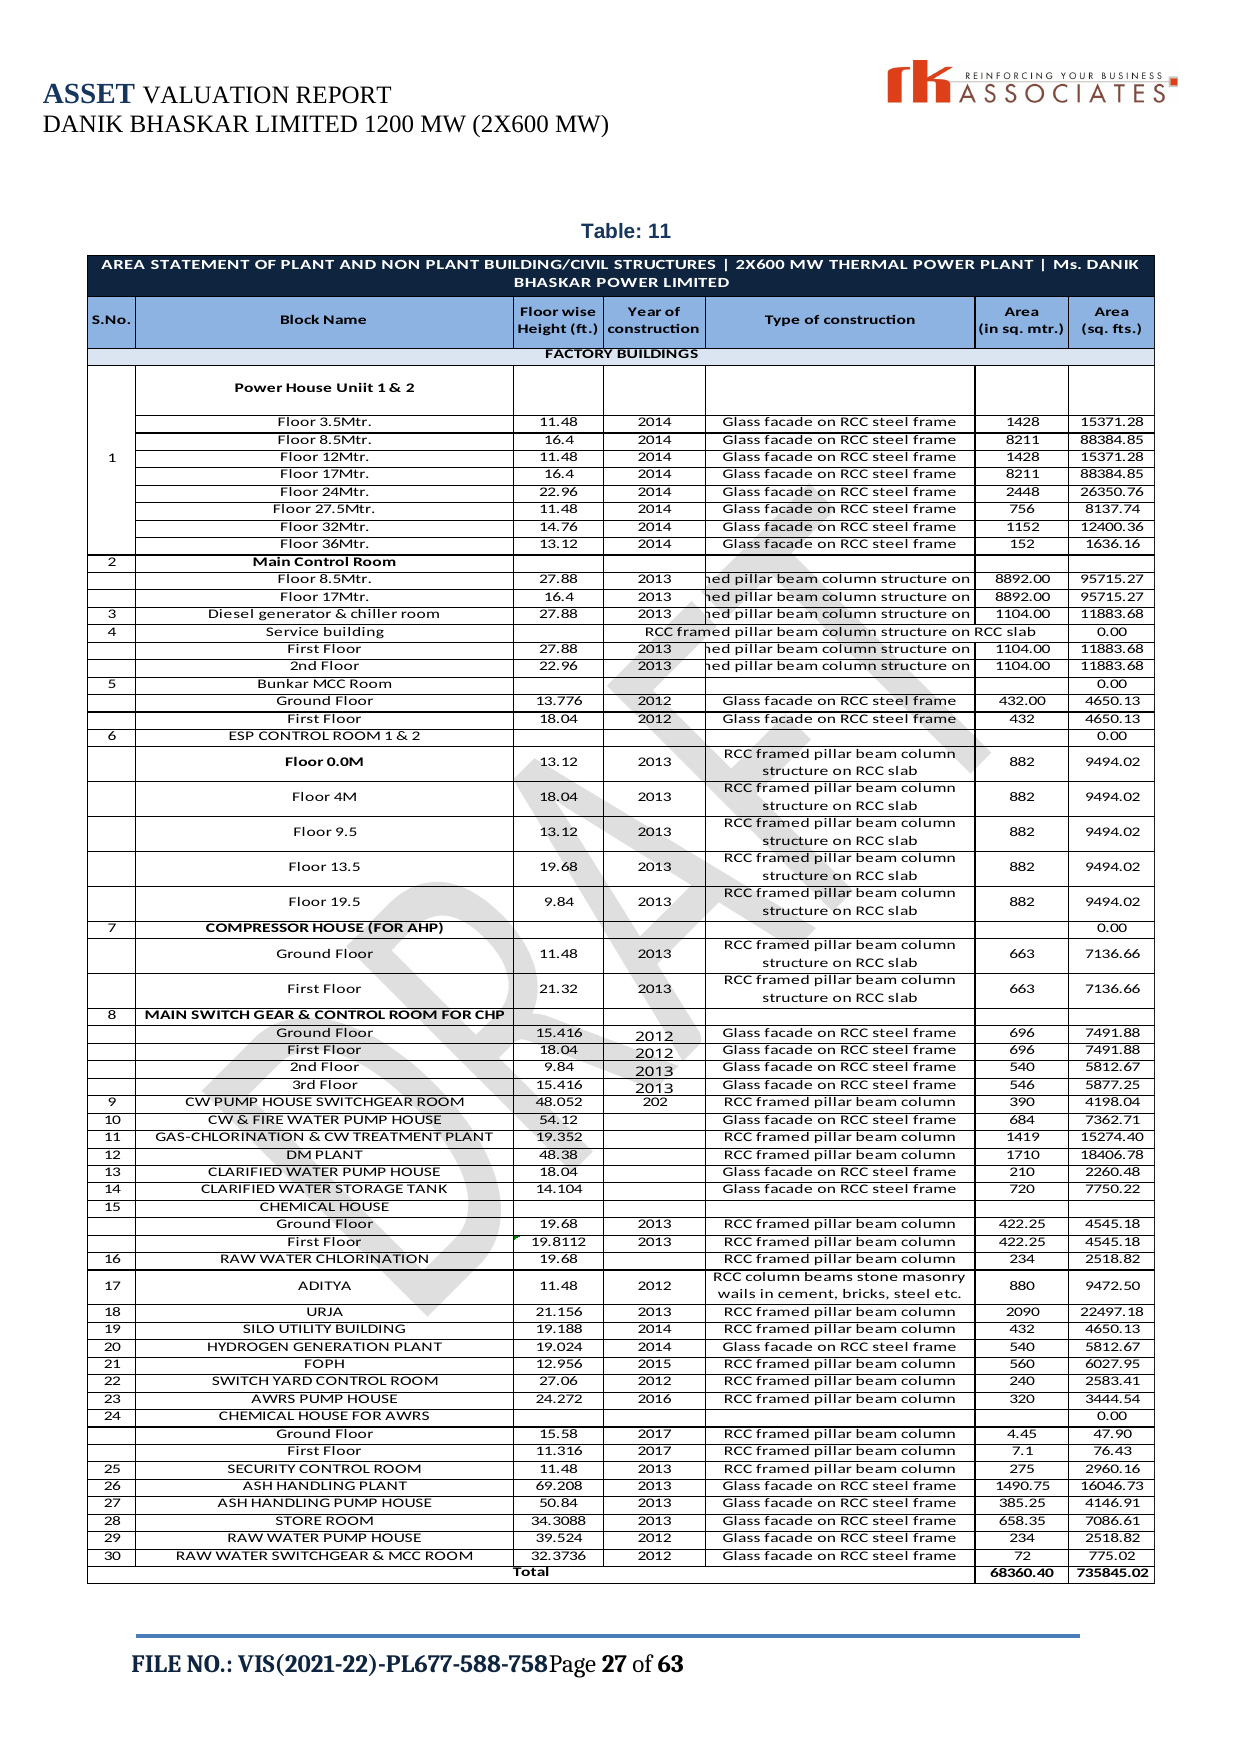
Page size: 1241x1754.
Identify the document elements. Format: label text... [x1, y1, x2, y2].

picture [887, 60, 1178, 103]
list Table: 11 [146, 219, 1106, 243]
